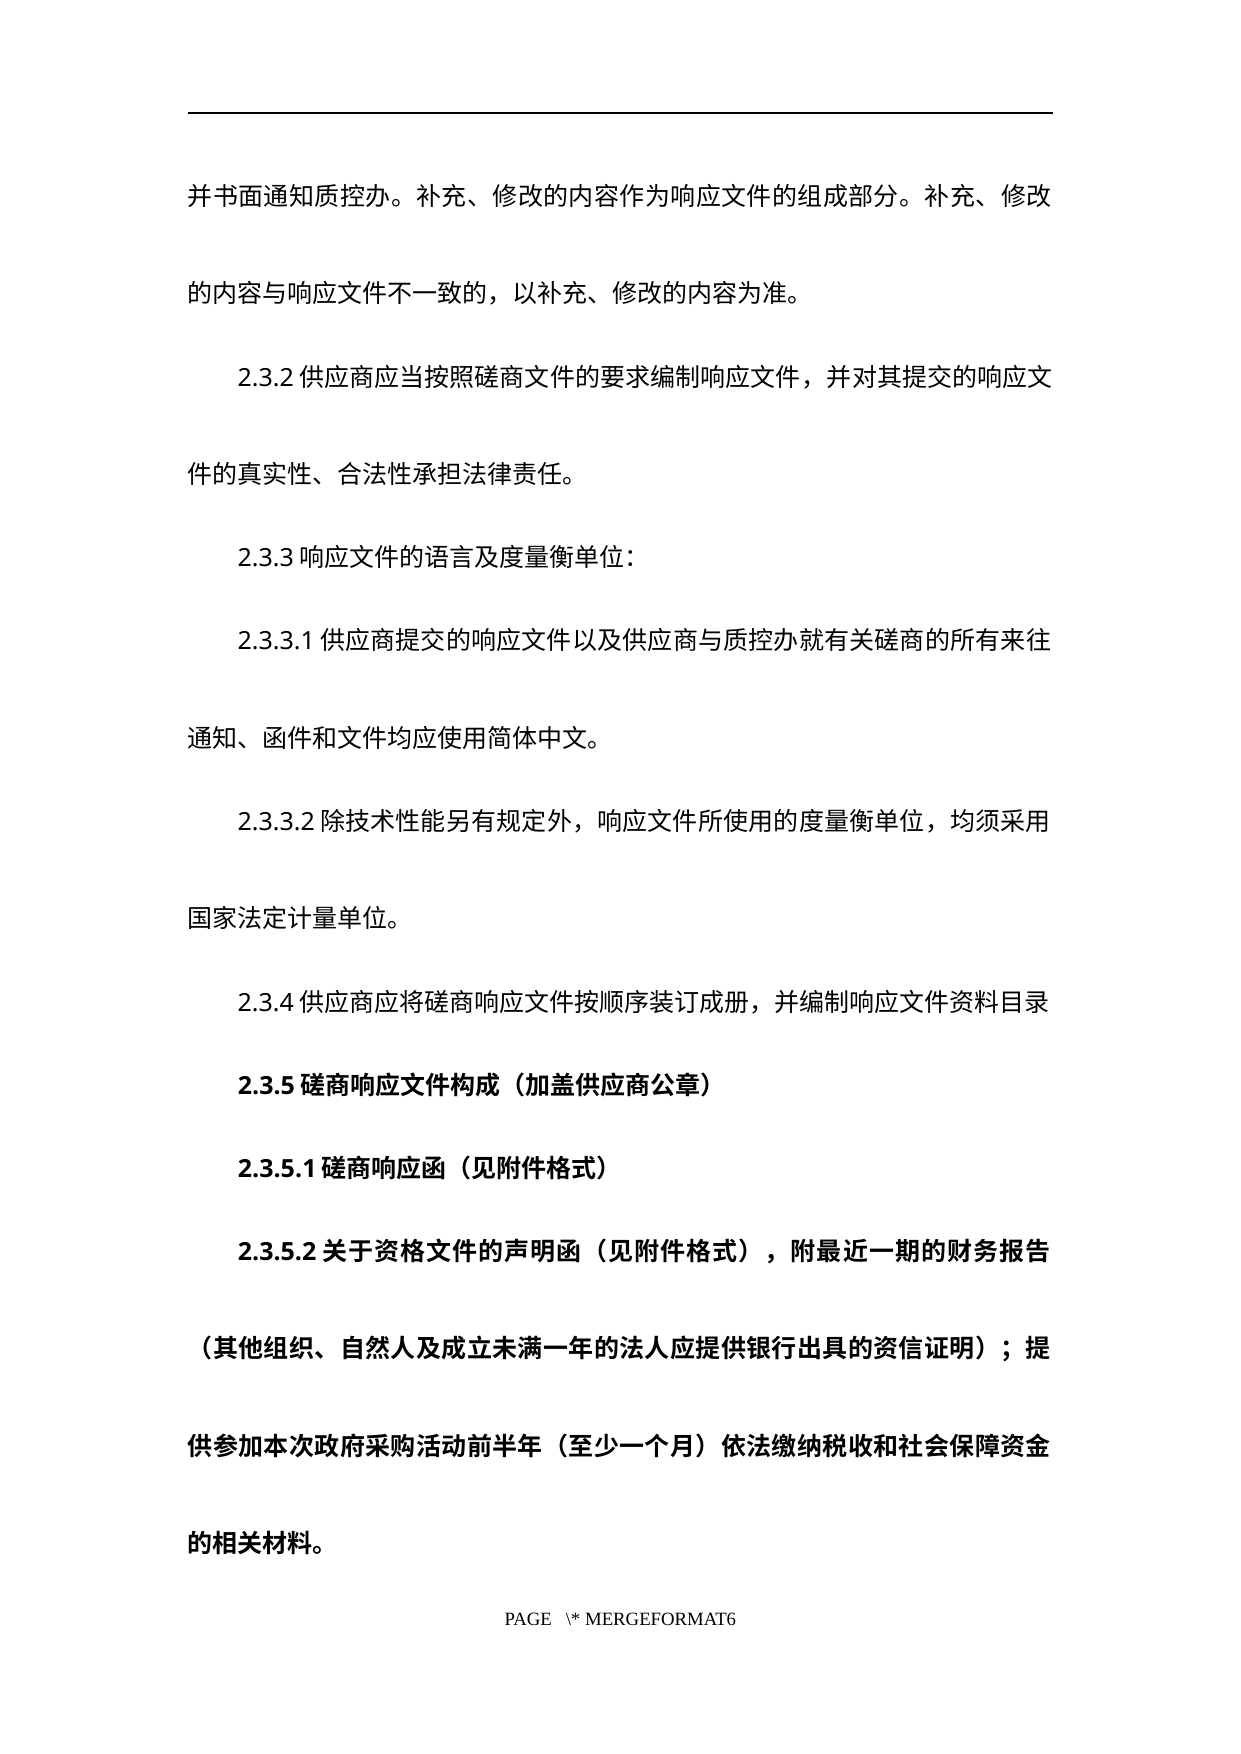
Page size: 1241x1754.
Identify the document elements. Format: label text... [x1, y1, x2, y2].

text 2.3.3.2除技术性能另有规定外，响应文件所使用的度量衡单位，均须采用国家法定计量单位。 [187, 787, 1053, 949]
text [187, 162, 1053, 324]
text 2.3.4供应商应将磋商响应文件按顺序装订成册，并编制响应文件资料目录 [187, 968, 1053, 1033]
text 2.3.2供应商应当按照磋商文件的要求编制响应文件，并对其提交的响应文件的真实性、合法性承担法律责任。 [187, 343, 1053, 505]
text 2.3.3响应文件的语言及度量衡单位： [187, 523, 1053, 588]
text 2.3.5.1磋商响应函（见附件格式） [187, 1134, 1053, 1199]
text 2.3.5磋商响应文件构成（加盖供应商公章） [187, 1051, 1053, 1116]
text 2.3.3.1供应商提交的响应文件以及供应商与质控办就有关磋商的所有来往通知、函件和文件均应使用简体中文。 [187, 606, 1053, 769]
text 2.3.5.2关于资格文件的声明函（见附件格式），附最近一期的财务报告（其他组织、自然人及成立未满一年的法人应提供银行出具的资信证明）；提供参加本次政府采购活动前半年（至少一个月）依法缴纳税收和社会保障资金的相关材料。 [187, 1217, 1053, 1574]
